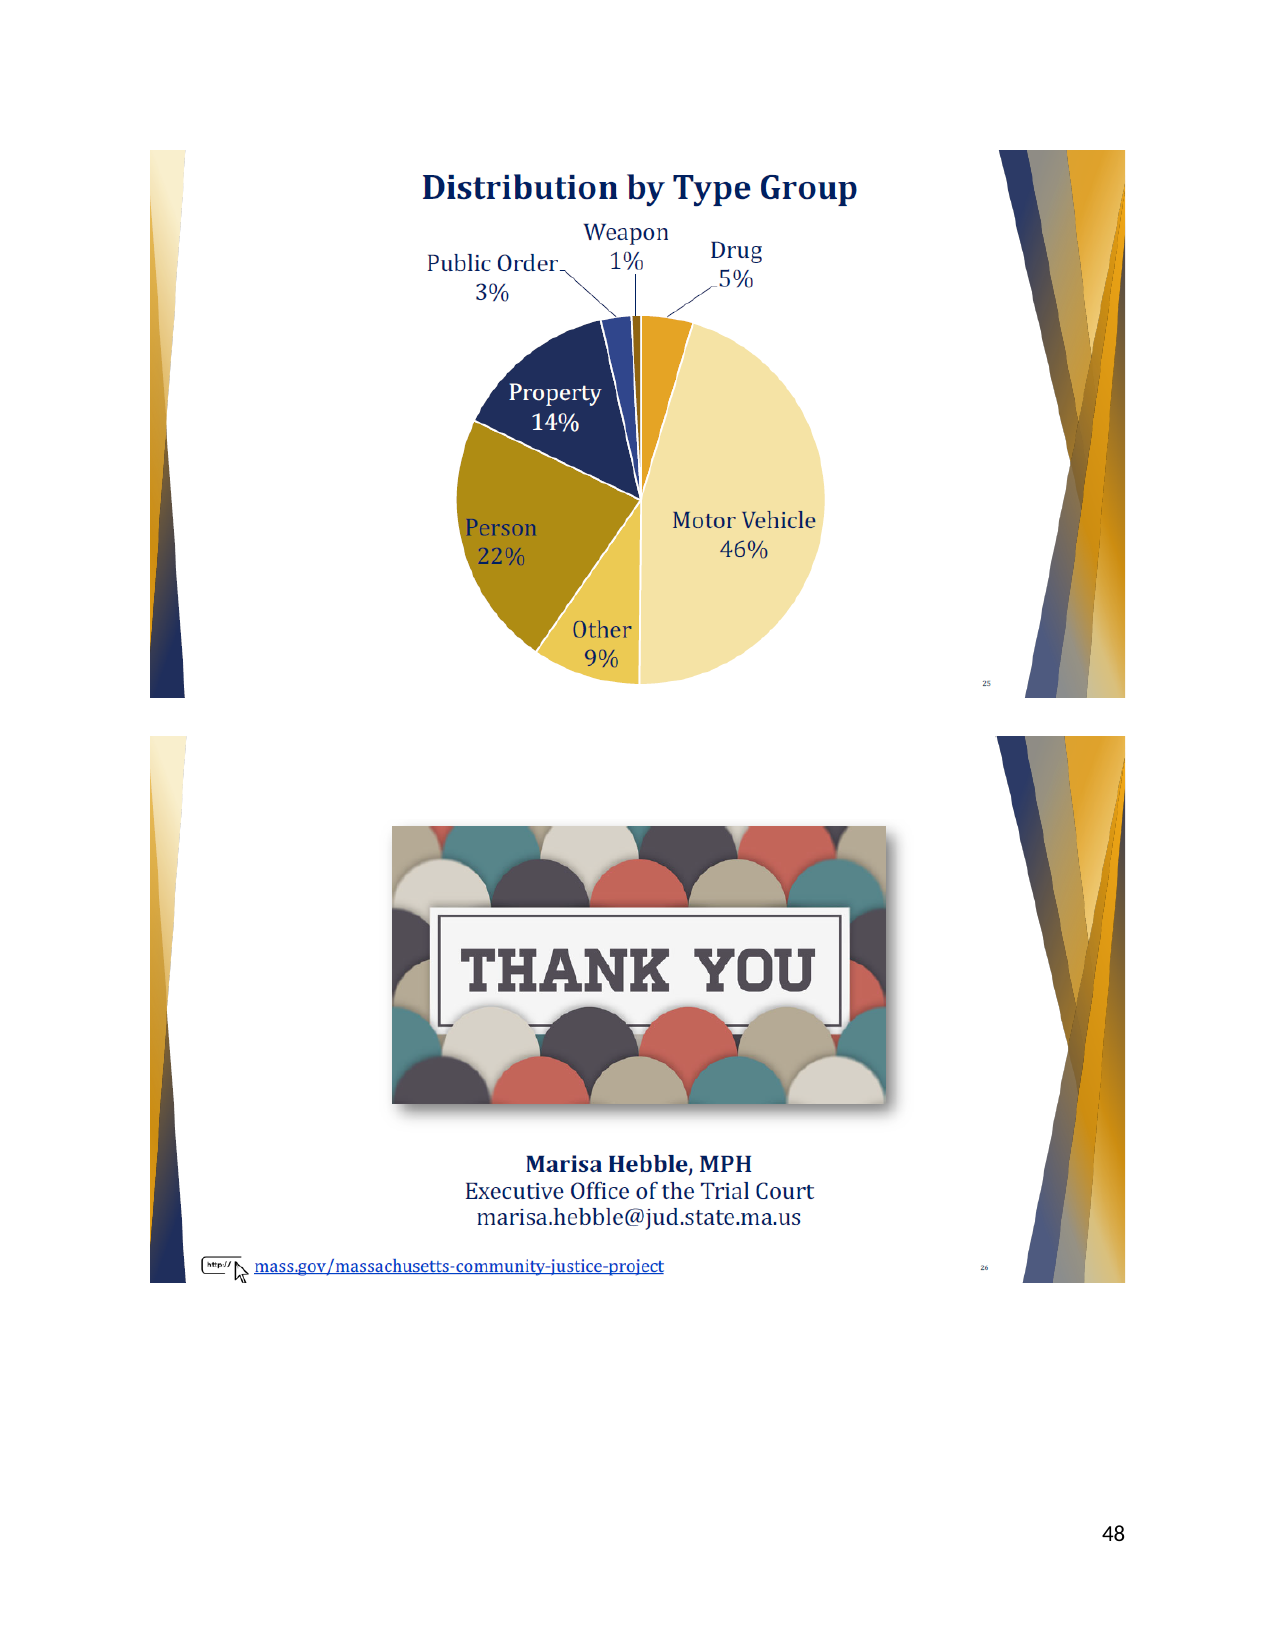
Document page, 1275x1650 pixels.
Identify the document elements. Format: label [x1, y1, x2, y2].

picture [150, 150, 1125, 698]
picture [150, 736, 1125, 1283]
